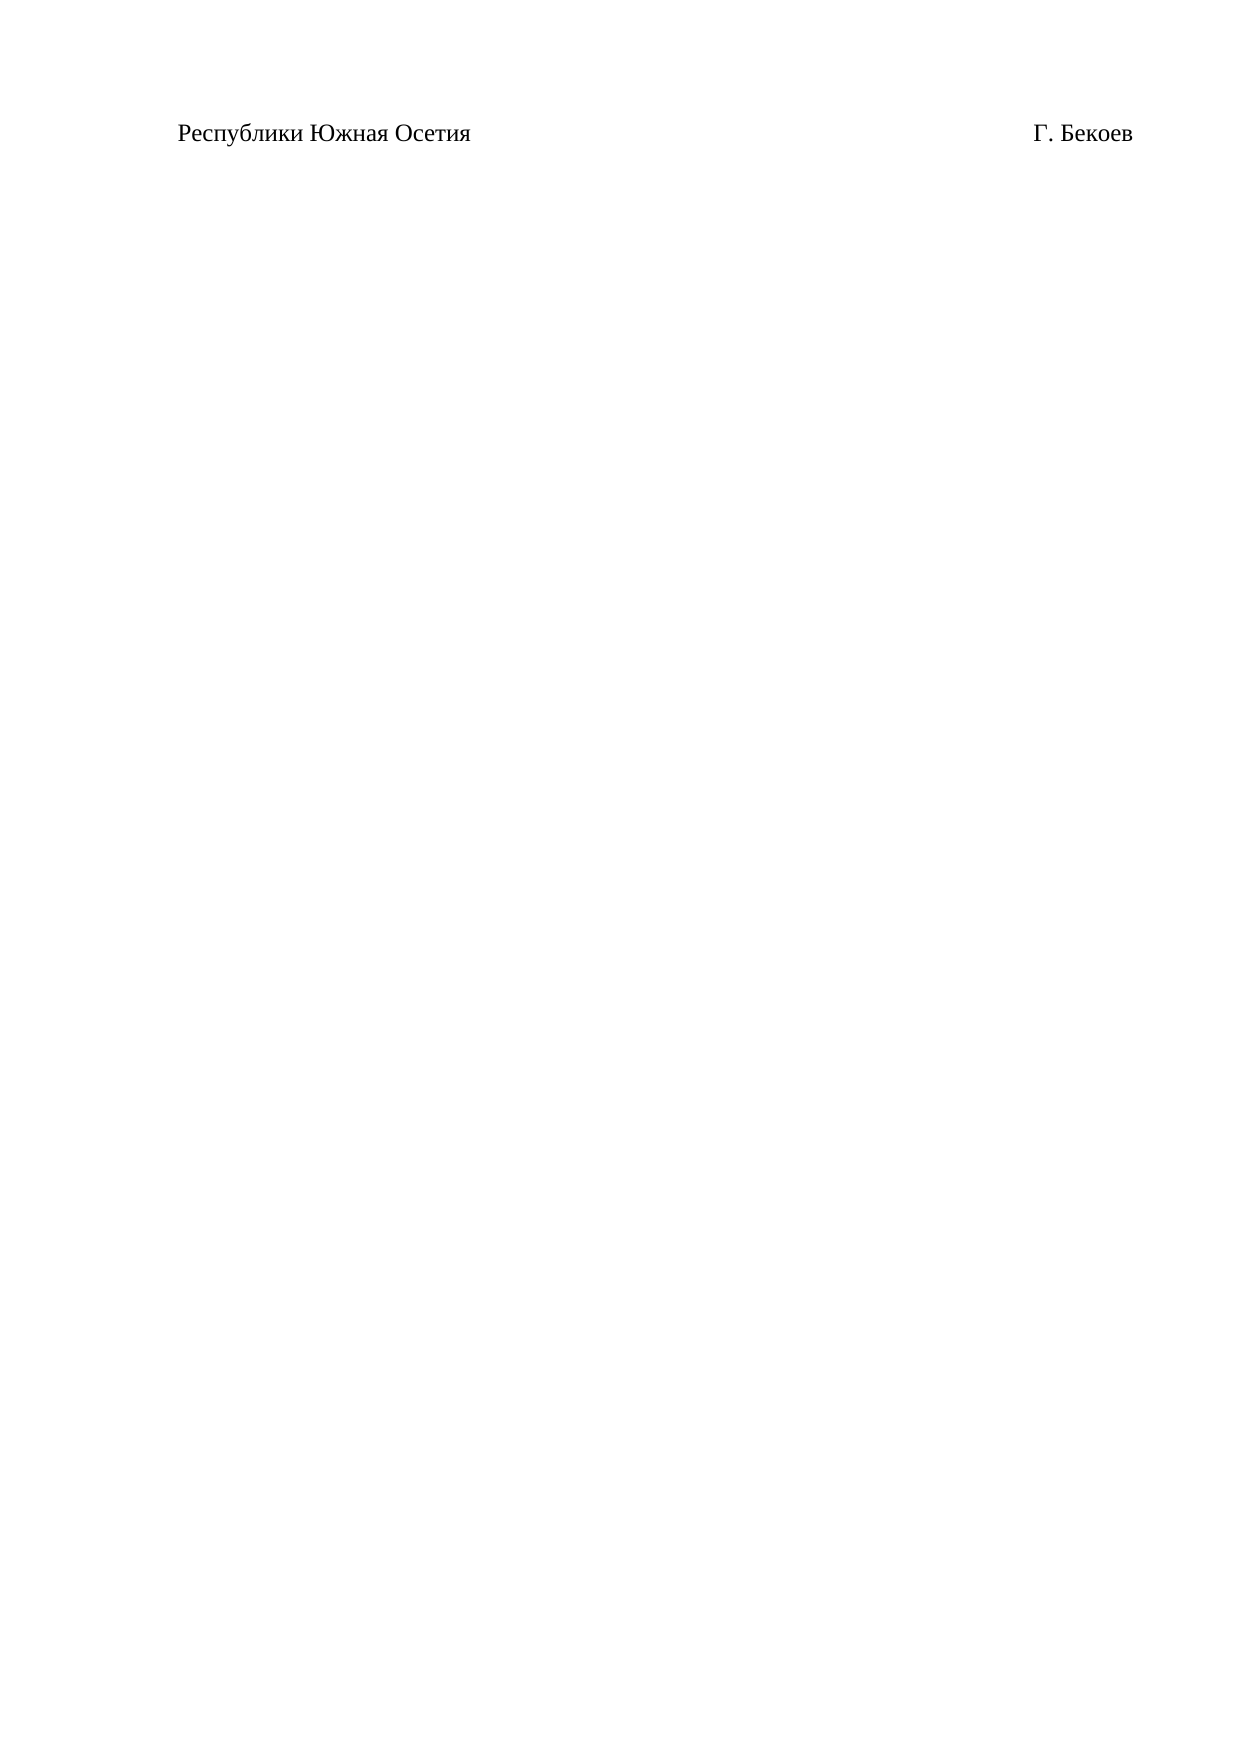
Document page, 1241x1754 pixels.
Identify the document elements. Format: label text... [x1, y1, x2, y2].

text Республики Южная Осетия Г. Бекоев [177, 118, 1152, 147]
